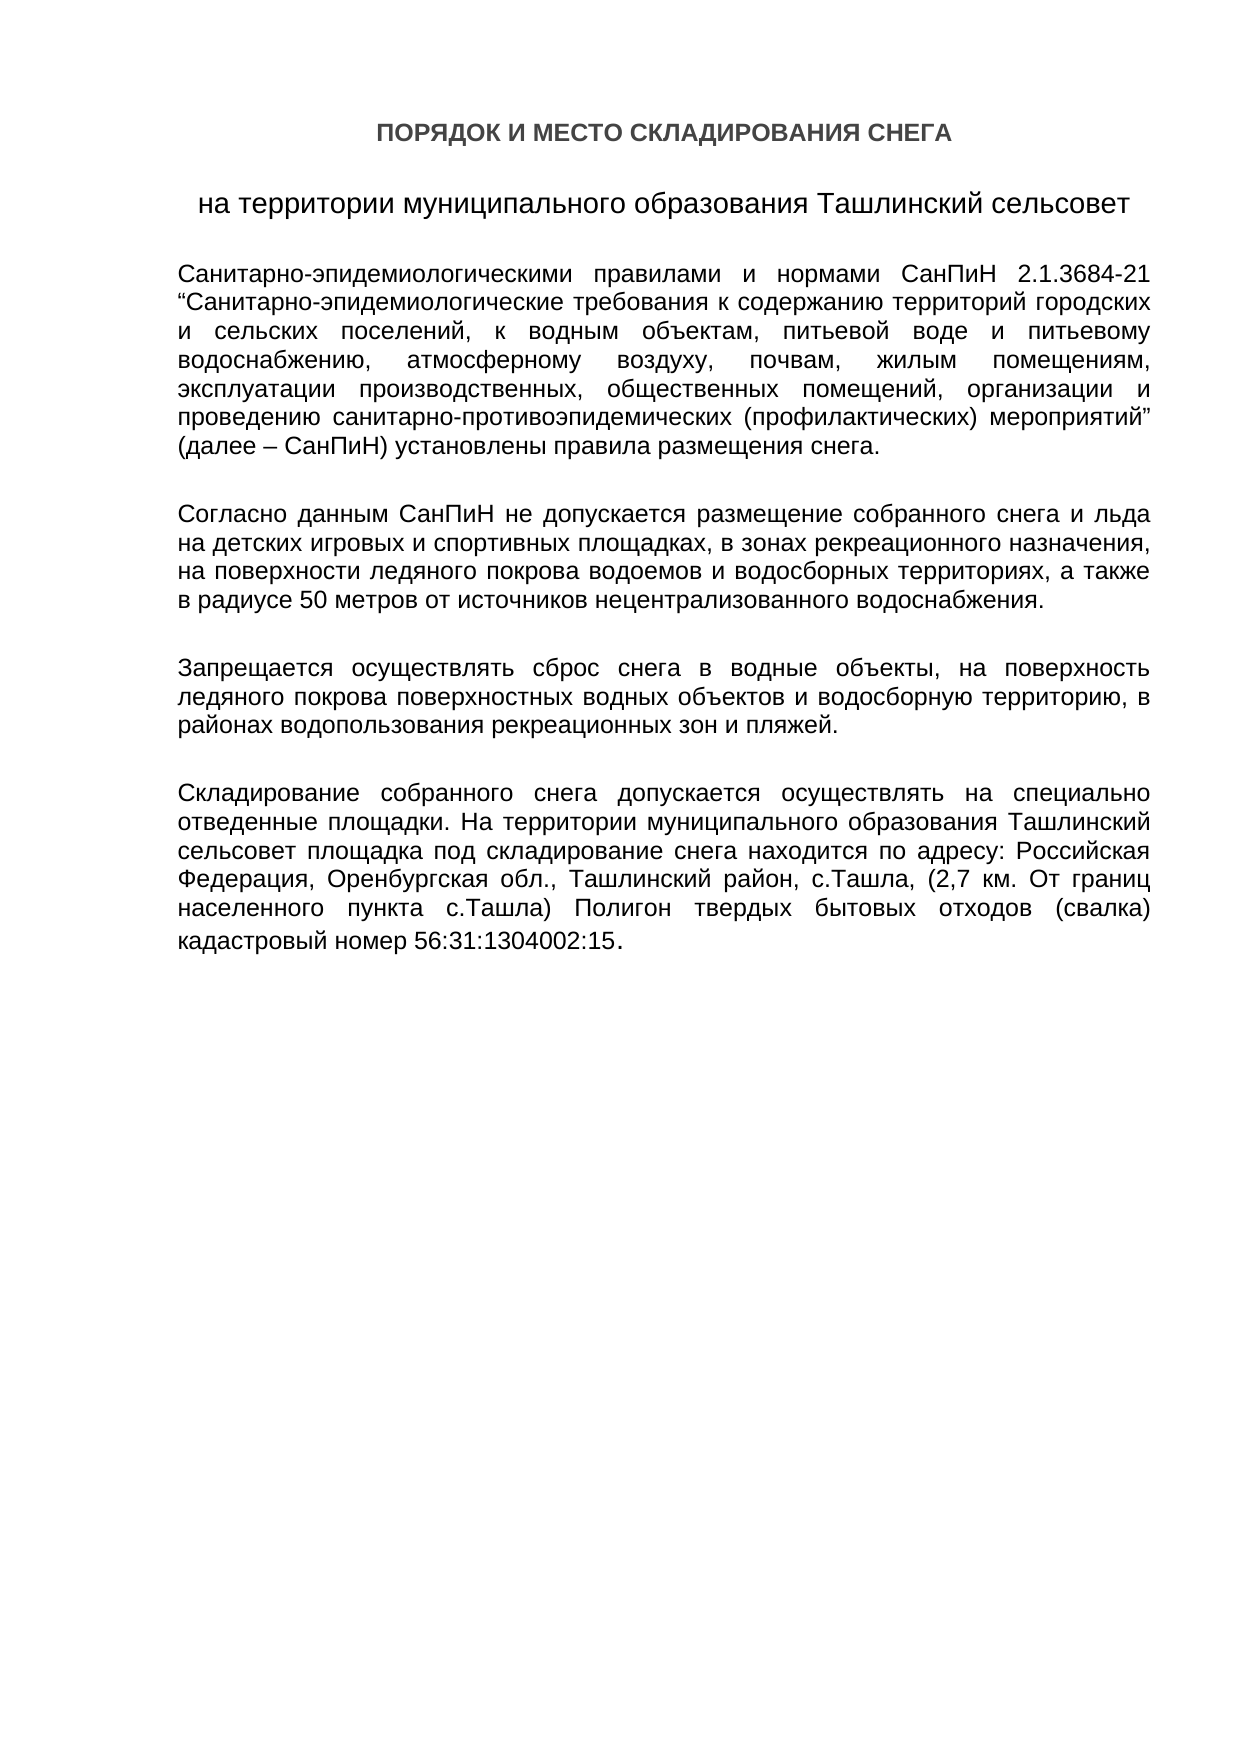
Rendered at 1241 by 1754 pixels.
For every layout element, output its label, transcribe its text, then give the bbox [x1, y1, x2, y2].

text на территории муниципального образования Ташлинский сельсовет [177, 186, 1152, 219]
text Санитарно-эпидемиологическими правилами и нормами СанПиН 2.1.3684-21 “Санитарно-эпидемиологические требования к содержанию территорий городских и сельских поселений, к водным объектам, питьевой воде и питьевому водоснабжению, атмосферному воздуху, почвам, жилым помещениям, эксплуатации производственных, общественных помещений, организации и проведению санитарно-противоэпидемических (профилактических) мероприятий” (далее – СанПиН) установлены правила размещения снега. [177, 258, 1152, 460]
text Запрещается осуществлять сброс снега в водные объекты, на поверхность ледяного покрова поверхностных водных объектов и водосборную территорию, в районах водопользования рекреационных зон и пляжей. [177, 653, 1152, 739]
text Складирование собранного снега допускается осуществлять на специально отведенные площадки. На территории муниципального образования Ташлинский сельсовет площадка под складирование снега находится по адресу: Российская Федерация, Оренбургская обл., Ташлинский район, с.Ташла, (2,7 км. От границ населенного пункта с.Ташла) Полигон твердых бытовых отходов (свалка) кадастровый номер 56:31:1304002:15. [177, 778, 1152, 956]
text ПОРЯДОК И МЕСТО СКЛАДИРОВАНИЯ СНЕГА [177, 118, 1152, 147]
text Согласно данным СанПиН не допускается размещение собранного снега и льда на детских игровых и спортивных площадках, в зонах рекреационного назначения, на поверхности ледяного покрова водоемов и водосборных территориях, а также в радиусе 50 метров от источников нецентрализованного водоснабжения. [177, 499, 1152, 614]
